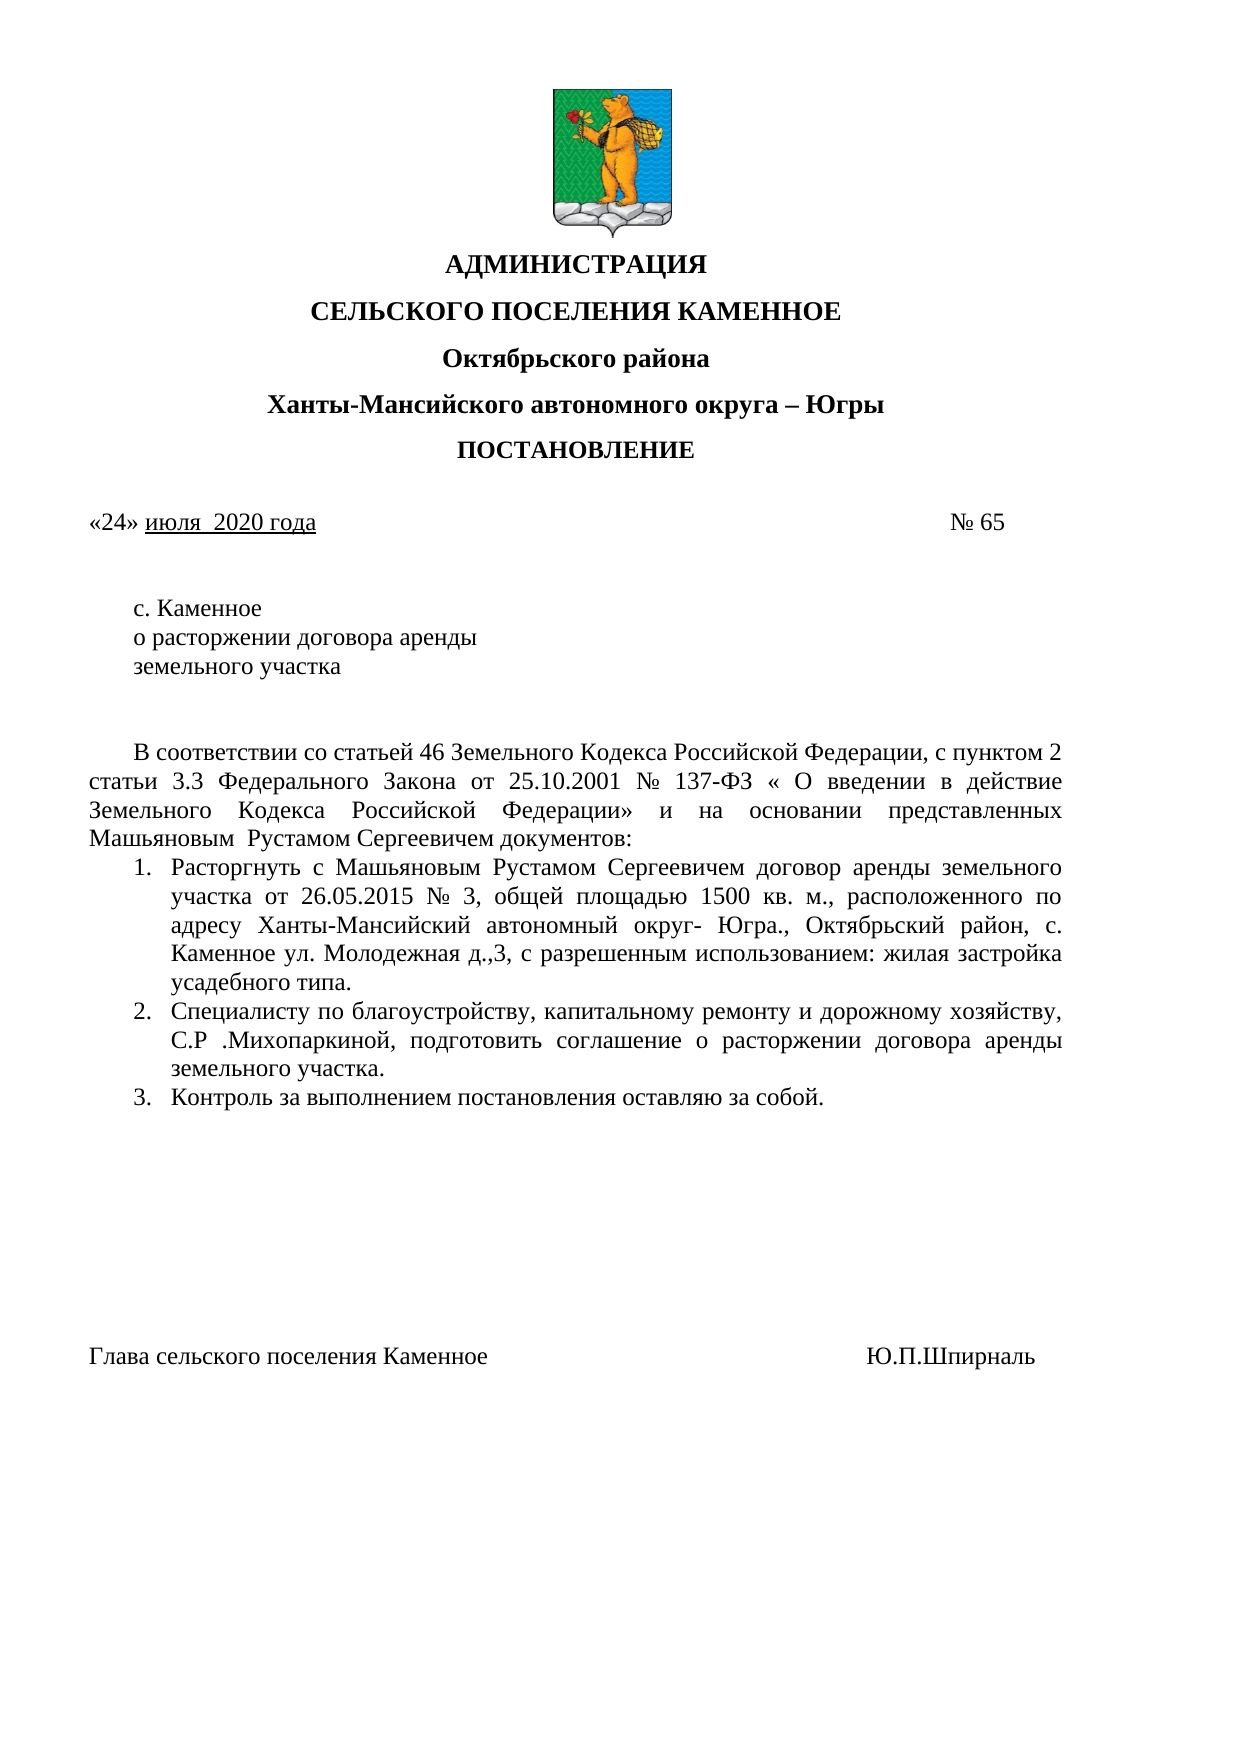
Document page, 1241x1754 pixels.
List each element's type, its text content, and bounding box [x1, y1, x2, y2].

list Специалисту по благоустройству, капитальному ремонту и дорожному хозяйству, С.Р .Михопаркиной, подготовить соглашение о расторжении договора аренды земельного участка. [133, 996, 1063, 1082]
text с. Каменное [89, 593, 1063, 622]
picture [553, 89, 672, 238]
text Октябрьского района [89, 342, 1063, 373]
text «24» июля 2020 года № 65 [89, 507, 1078, 536]
list Контроль за выполнением постановления оставляю за собой. [133, 1082, 1063, 1111]
list Расторгнуть с Машьяновым Рустамом Сергеевичем договор аренды земельного участка от 26.05.2015 № 3, общей площадью 1500 кв. м., расположенного по адресу Ханты-Мансийский автономный округ- Югра., Октябрьский район, с. Каменное ул. Молодежная д.,3, с разрешенным использованием: жилая застройка усадебного типа. [133, 852, 1063, 996]
text о расторжении договора аренды [89, 622, 1063, 651]
text В соответствии со статьей 46 Земельного Кодекса Российской Федерации, с пунктом 2 статьи 3.3 Федерального Закона от 25.10.2001 № 137-ФЗ « О введении в действие Земельного Кодекса Российской Федерации» и на основании представленных Машьяновым Рустамом Сергеевичем документов: [89, 737, 1063, 852]
text Ханты-Мансийского автономного округа – Югры [89, 389, 1063, 420]
text земельного участка [89, 651, 1063, 680]
text Глава сельского поселения Каменное Ю.П.Шпирналь [89, 1341, 1063, 1370]
text СЕЛЬСКОГО ПОСЕЛЕНИЯ КАМЕННОЕ [89, 295, 1063, 326]
text АДМИНИСТРАЦИЯ [89, 249, 1063, 280]
text ПОСТАНОВЛЕНИЕ [89, 435, 1063, 464]
